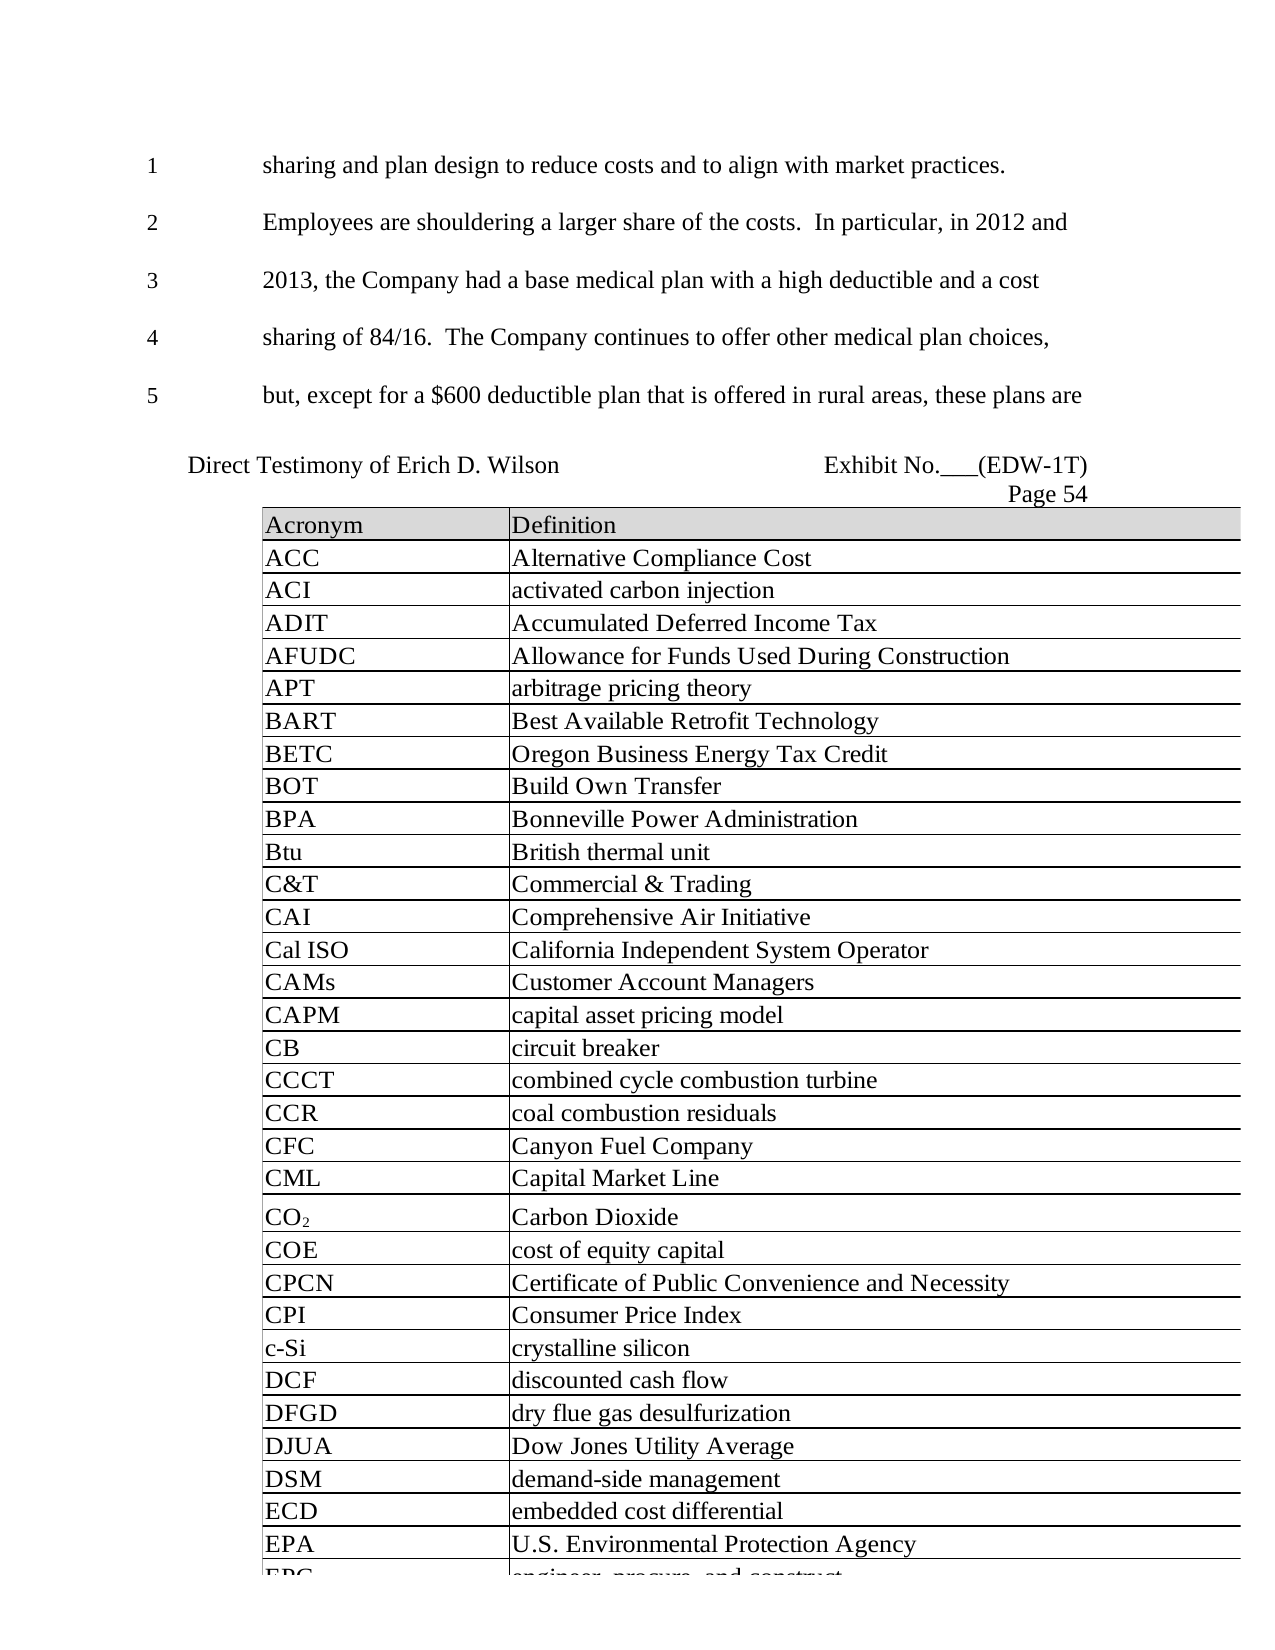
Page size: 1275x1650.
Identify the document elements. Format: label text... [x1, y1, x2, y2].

list Yes. Beginning in 2008, the Company has been making adjustments to cost sharing and plan design to reduce costs and to align with market practices. Employees are shouldering a larger share of the costs. In particular, in 2012 and 2013, the Company had a base medical plan with a high deductible and a cost sharing of 84/16. The Company continues to offer other medical plan choices, but, except for a $600 deductible plan that is offered in rural areas, these plans are set at a cost sharing of 70/30. In addition, in 2012, the Company implemented a higher cost sharing component for all covered dependents; in 2013 that level is further increased. All new hires as of January 1, 2008, have the option of selecting the high deductible plan or opting out of coverage. [187, 150, 1087, 409]
